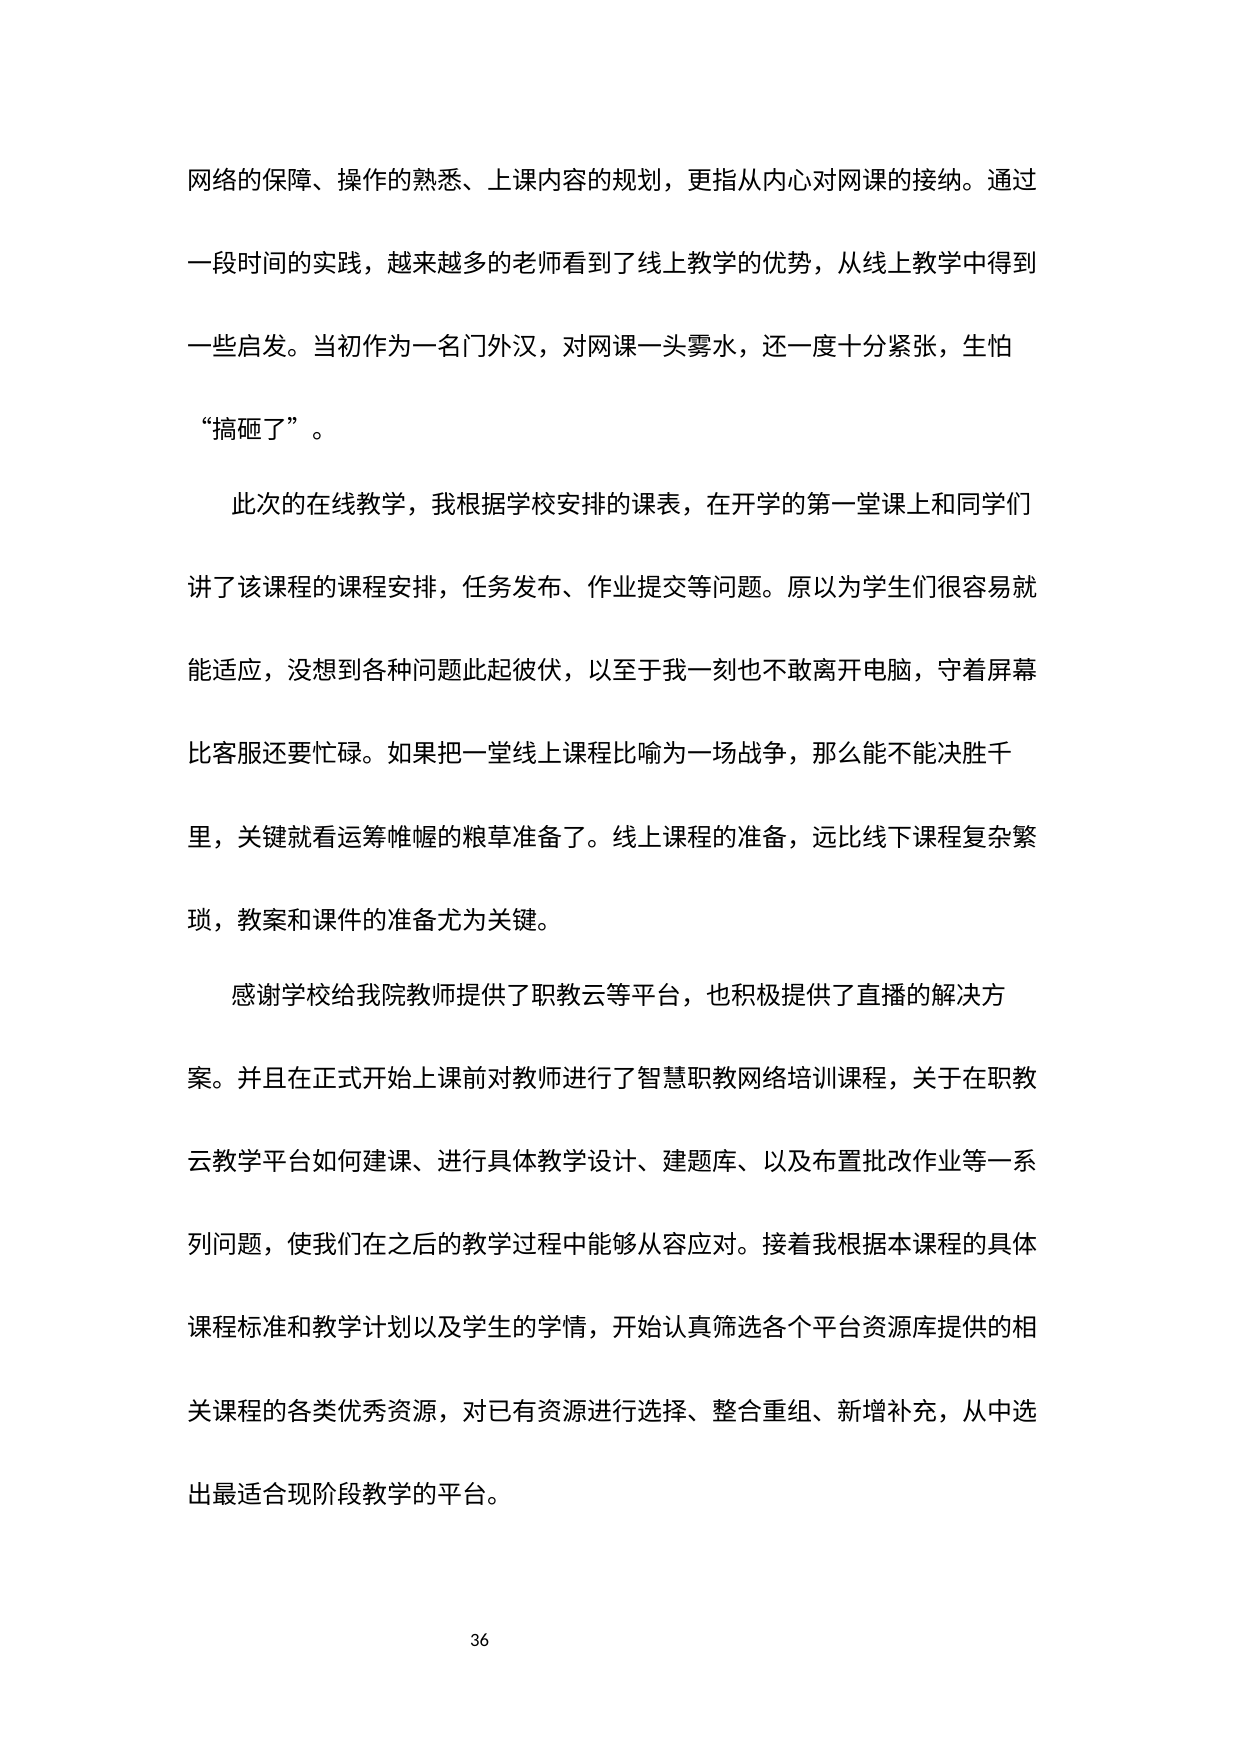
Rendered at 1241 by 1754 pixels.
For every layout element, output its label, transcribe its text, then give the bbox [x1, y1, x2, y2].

text 感谢学校给我院教师提供了职教云等平台，也积极提供了直播的解决方案。并且在正式开始上课前对教师进行了智慧职教网络培训课程，关于在职教云教学平台如何建课、进行具体教学设计、建题库、以及布置批改作业等一系列问题，使我们在之后的教学过程中能够从容应对。接着我根据本课程的具体课程标准和教学计划以及学生的学情，开始认真筛选各个平台资源库提供的相关课程的各类优秀资源，对已有资源进行选择、整合重组、新增补充，从中选出最适合现阶段教学的平台。 [187, 961, 1053, 1525]
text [187, 146, 1053, 460]
text 此次的在线教学，我根据学校安排的课表，在开学的第一堂课上和同学们讲了该课程的课程安排，任务发布、作业提交等问题。原以为学生们很容易就能适应，没想到各种问题此起彼伏，以至于我一刻也不敢离开电脑，守着屏幕比客服还要忙碌。如果把一堂线上课程比喻为一场战争，那么能不能决胜千里，关键就看运筹帷幄的粮草准备了。线上课程的准备，远比线下课程复杂繁琐，教案和课件的准备尤为关键。 [187, 470, 1053, 951]
